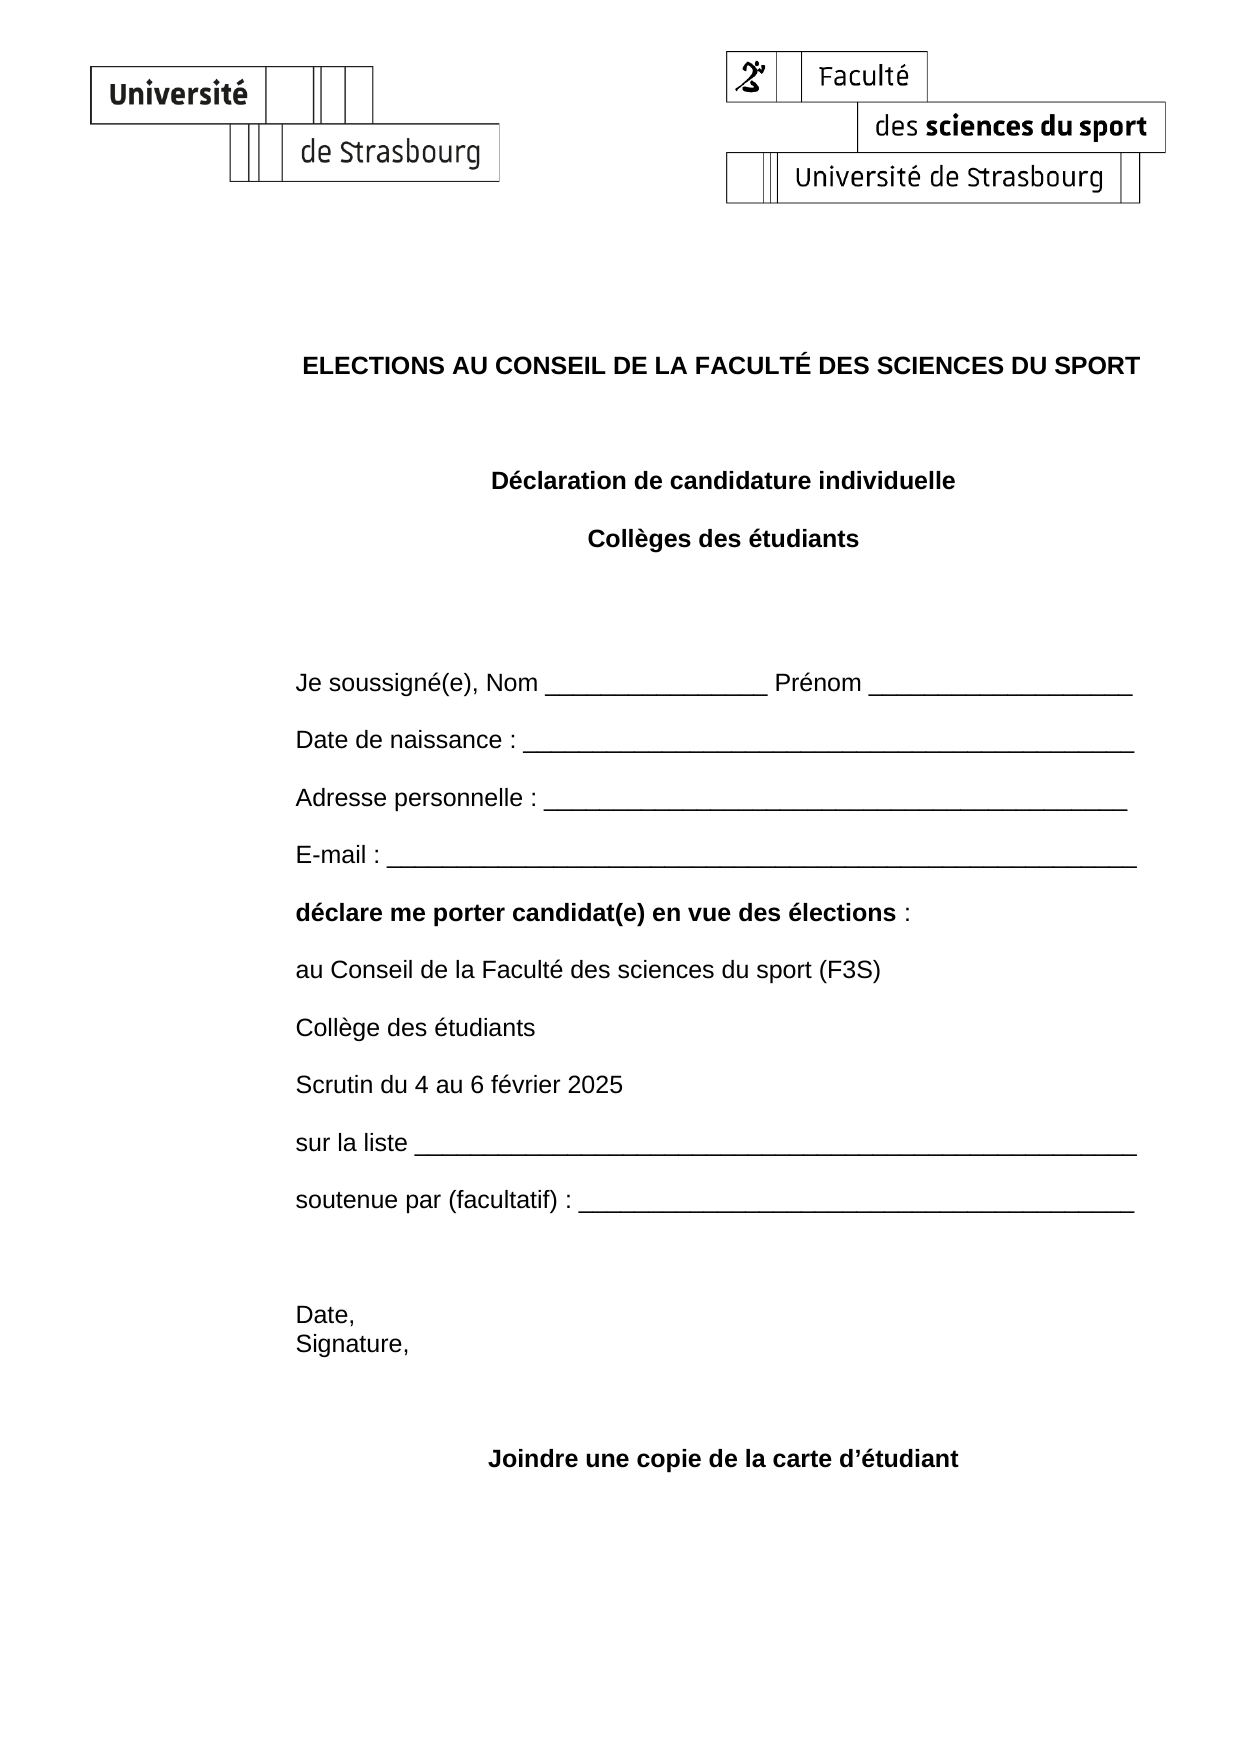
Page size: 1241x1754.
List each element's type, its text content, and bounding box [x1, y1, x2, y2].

text ELECTIONS AU CONSEIL DE LA FACULTÉ DES SCIENCES DU SPORT [295, 351, 1147, 380]
text déclare me porter candidat(e) en vue des élections : [295, 898, 1152, 926]
text Déclaration de candidature individuelle [295, 466, 1152, 495]
text Je soussigné(e), Nom ________________ Prénom ___________________ [295, 668, 1152, 696]
picture [725, 51, 1166, 204]
text Collège des étudiants [295, 1013, 1152, 1041]
text Date de naissance : ____________________________________________ [295, 725, 1152, 754]
text soutenue par (facultatif) : ________________________________________ [295, 1185, 1152, 1214]
text au Conseil de la Faculté des sciences du sport (F3S) [295, 955, 1152, 984]
text Signature, [295, 1329, 1152, 1358]
text Adresse personnelle : __________________________________________ [295, 783, 1152, 811]
text Date, [295, 1300, 1152, 1329]
text sur la liste ____________________________________________________ [295, 1128, 1152, 1156]
text Joindre une copie de la carte d’étudiant [295, 1444, 1152, 1473]
text Scrutin du 4 au 6 février 2025 [295, 1070, 1152, 1099]
text Collèges des étudiants [295, 524, 1152, 553]
text E-mail : ______________________________________________________ [295, 840, 1152, 869]
picture [90, 66, 500, 182]
